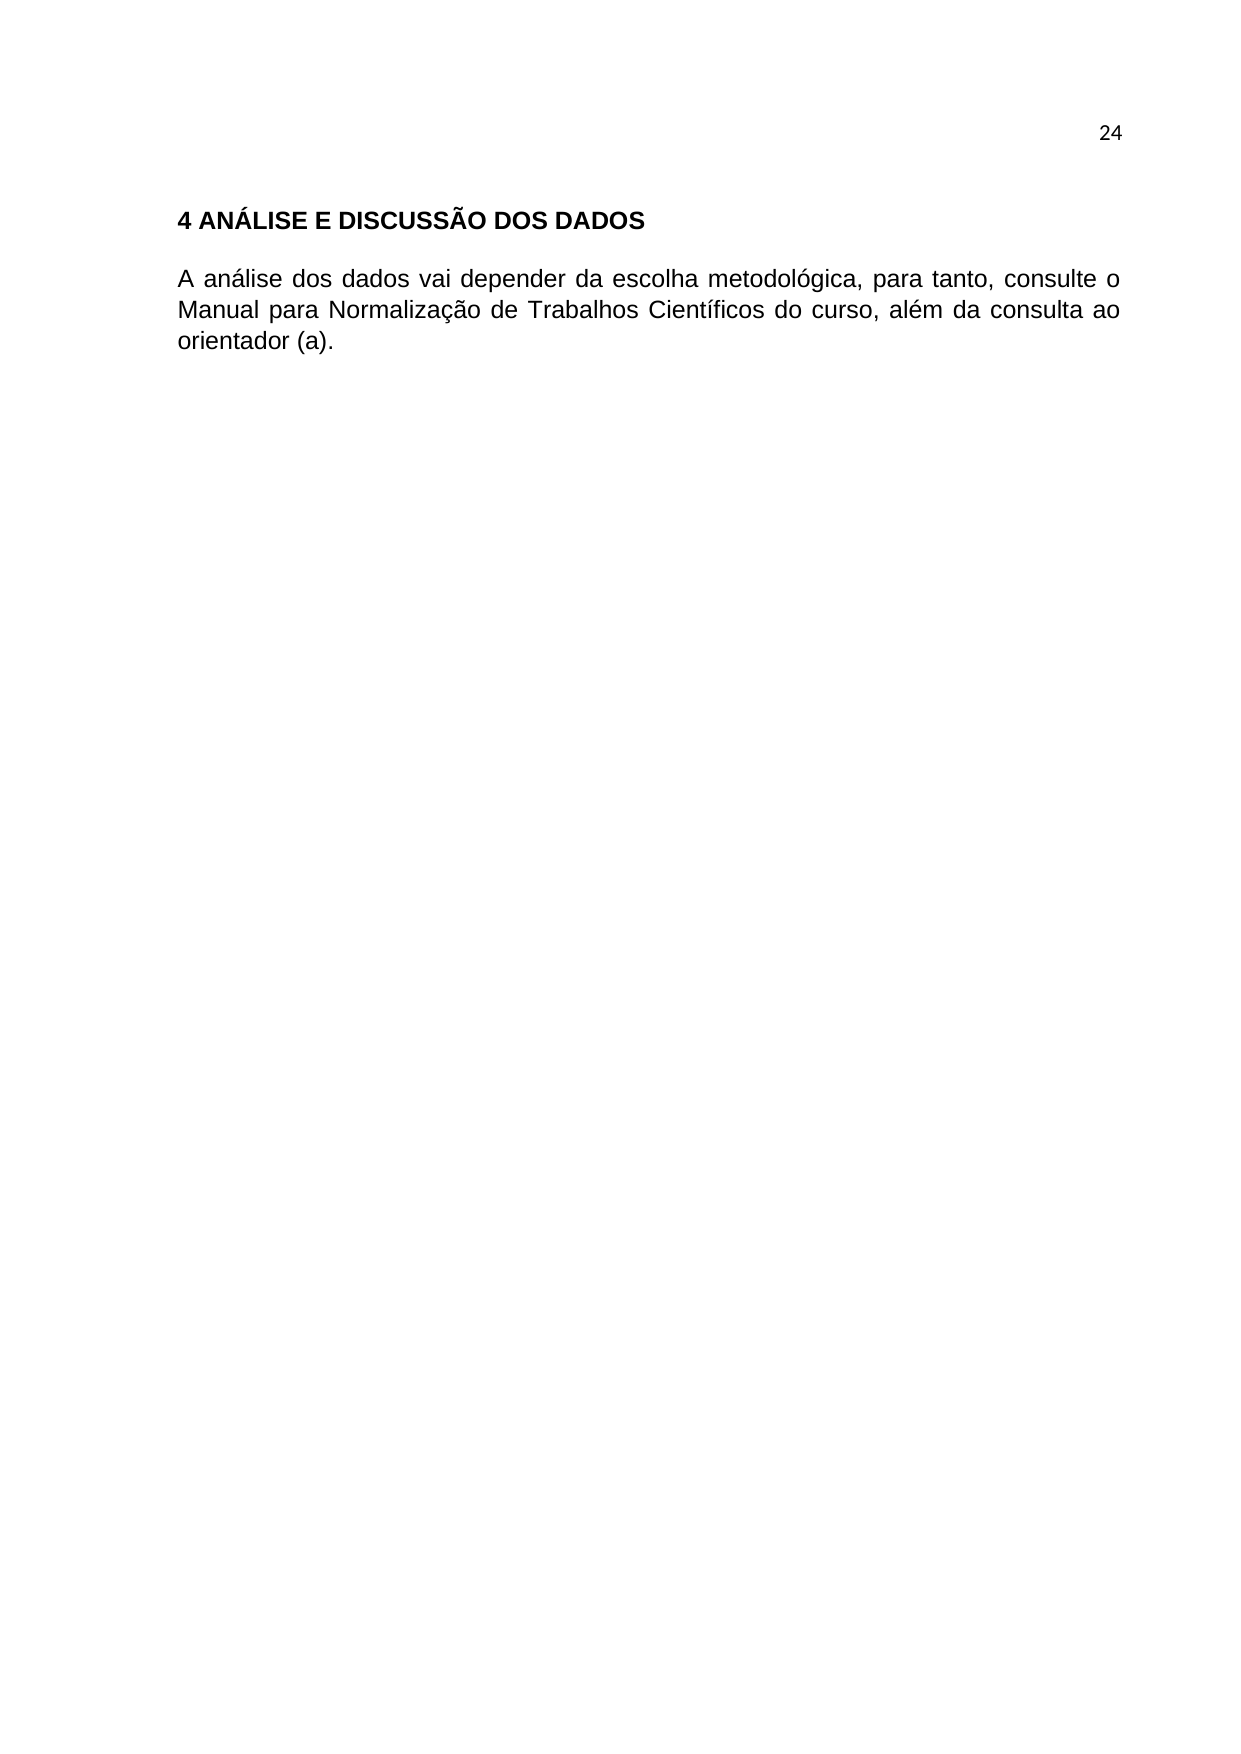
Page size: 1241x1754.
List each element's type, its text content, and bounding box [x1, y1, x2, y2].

text A análise dos dados vai depender da escolha metodológica, para tanto, consulte o Manual para Normalização de Trabalhos Científicos do curso, além da consulta ao orientador (a). [177, 264, 1122, 355]
subtitle 4 ANÁLISE E DISCUSSÃO DOS DADOS [177, 206, 1122, 235]
